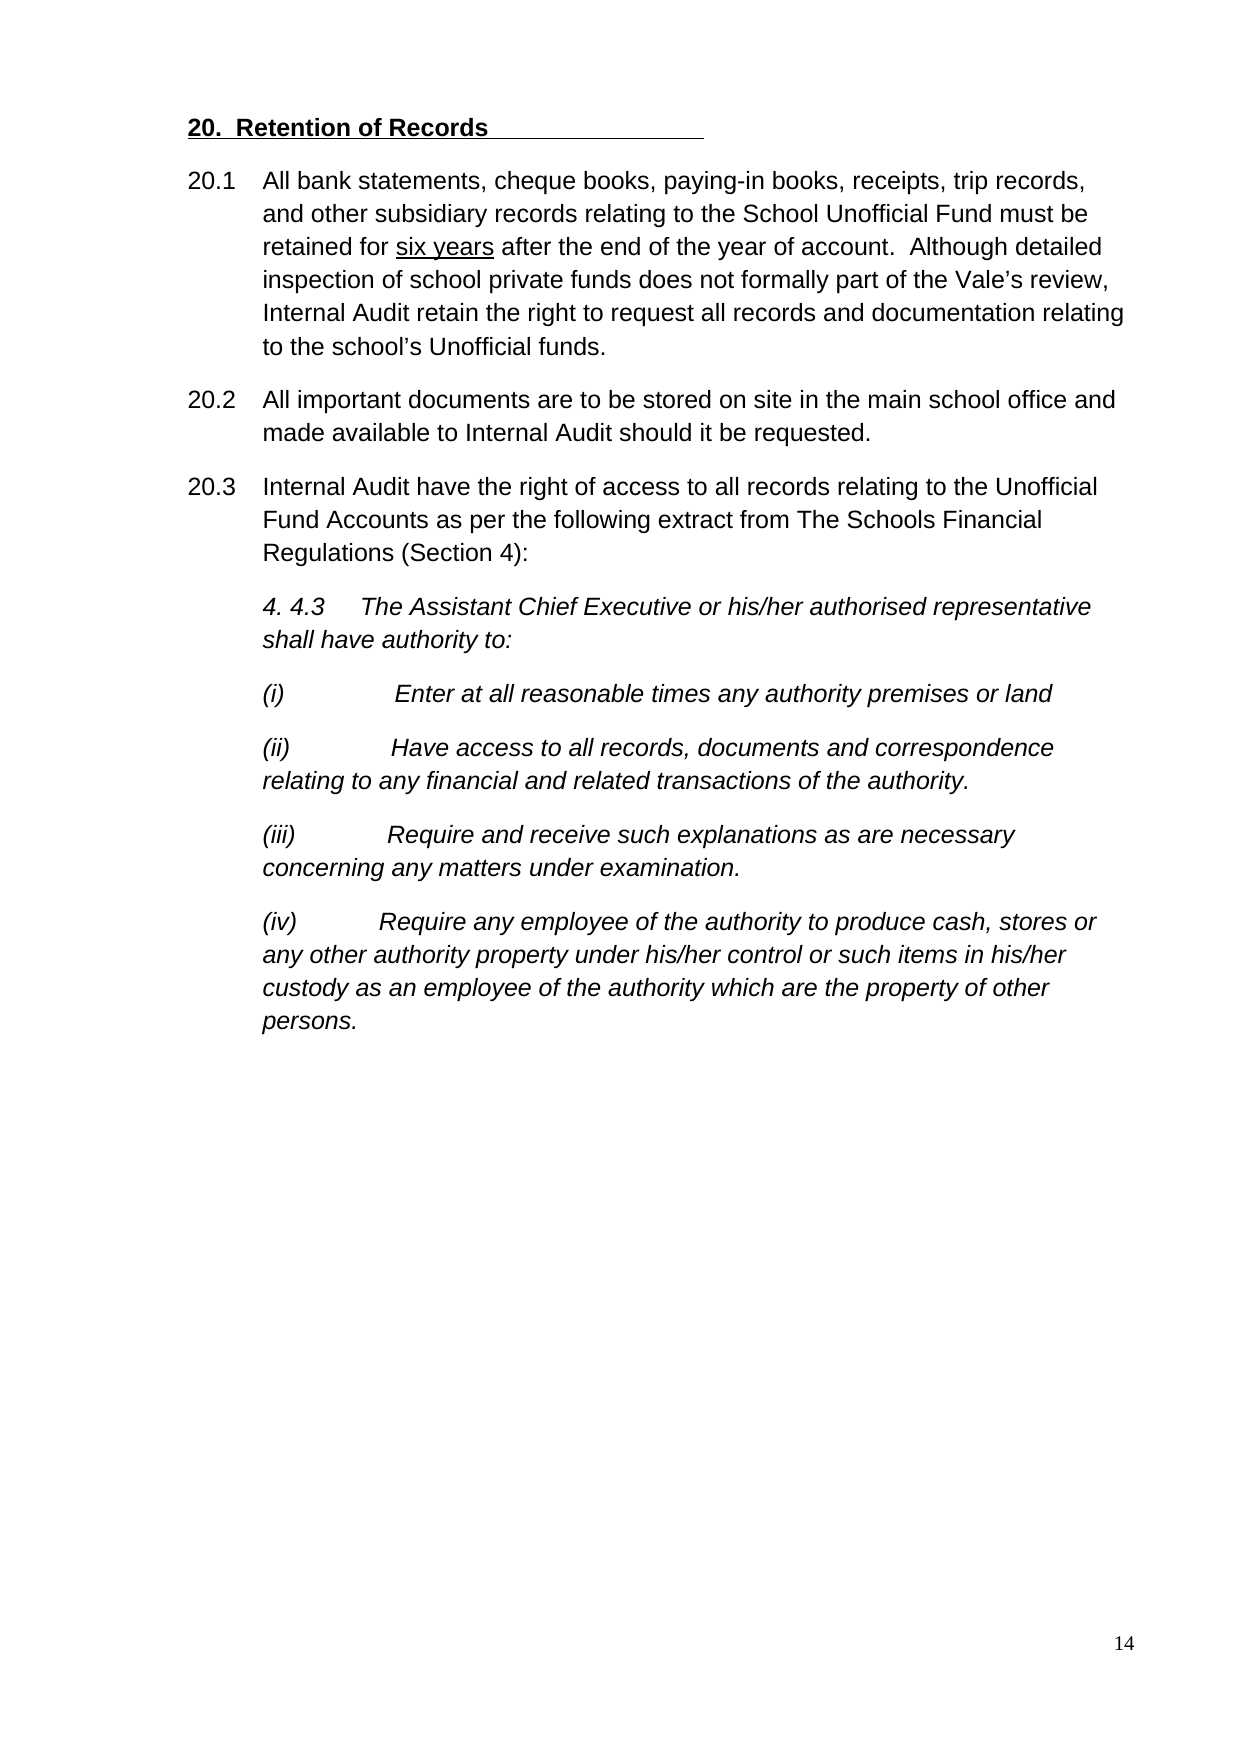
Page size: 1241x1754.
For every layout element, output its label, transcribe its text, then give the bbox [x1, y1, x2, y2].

text (ii) Have access to all records, documents and correspondence relating to any financial and related transactions of the authority. [262, 733, 1134, 794]
text 20.2 All important documents are to be stored on site in the main school office and made available to Internal Audit should it be requested. [187, 385, 1134, 447]
text (i) Enter at all reasonable times any authority premises or land [187, 679, 1134, 708]
text 20. Retention of Records [187, 112, 1134, 141]
text (iii) Require and receive such explanations as are necessary concerning any matters under examination. [262, 820, 1134, 881]
text 20.3 Internal Audit have the right of access to all records relating to the Unofficial Fund Accounts as per the following extract from The Schools Financial Regulations (Section 4): [187, 472, 1134, 567]
text 20.1 All bank statements, cheque books, paying-in books, receipts, trip records, and other subsidiary records relating to the School Unofficial Fund must be retained for six years after the end of the year of account. Although detailed inspection of school private funds does not formally part of the Vale’s review, Internal Audit retain the right to request all records and documentation relating to the school’s Unofficial funds. [187, 166, 1134, 360]
text 4. 4.3 The Assistant Chief Executive or his/her authorised representative shall have authority to: [262, 592, 1134, 654]
text (iv) Require any employee of the authority to produce cash, stores or any other authority property under his/her control or such items in his/her custody as an employee of the authority which are the property of other persons. [262, 907, 1134, 1034]
